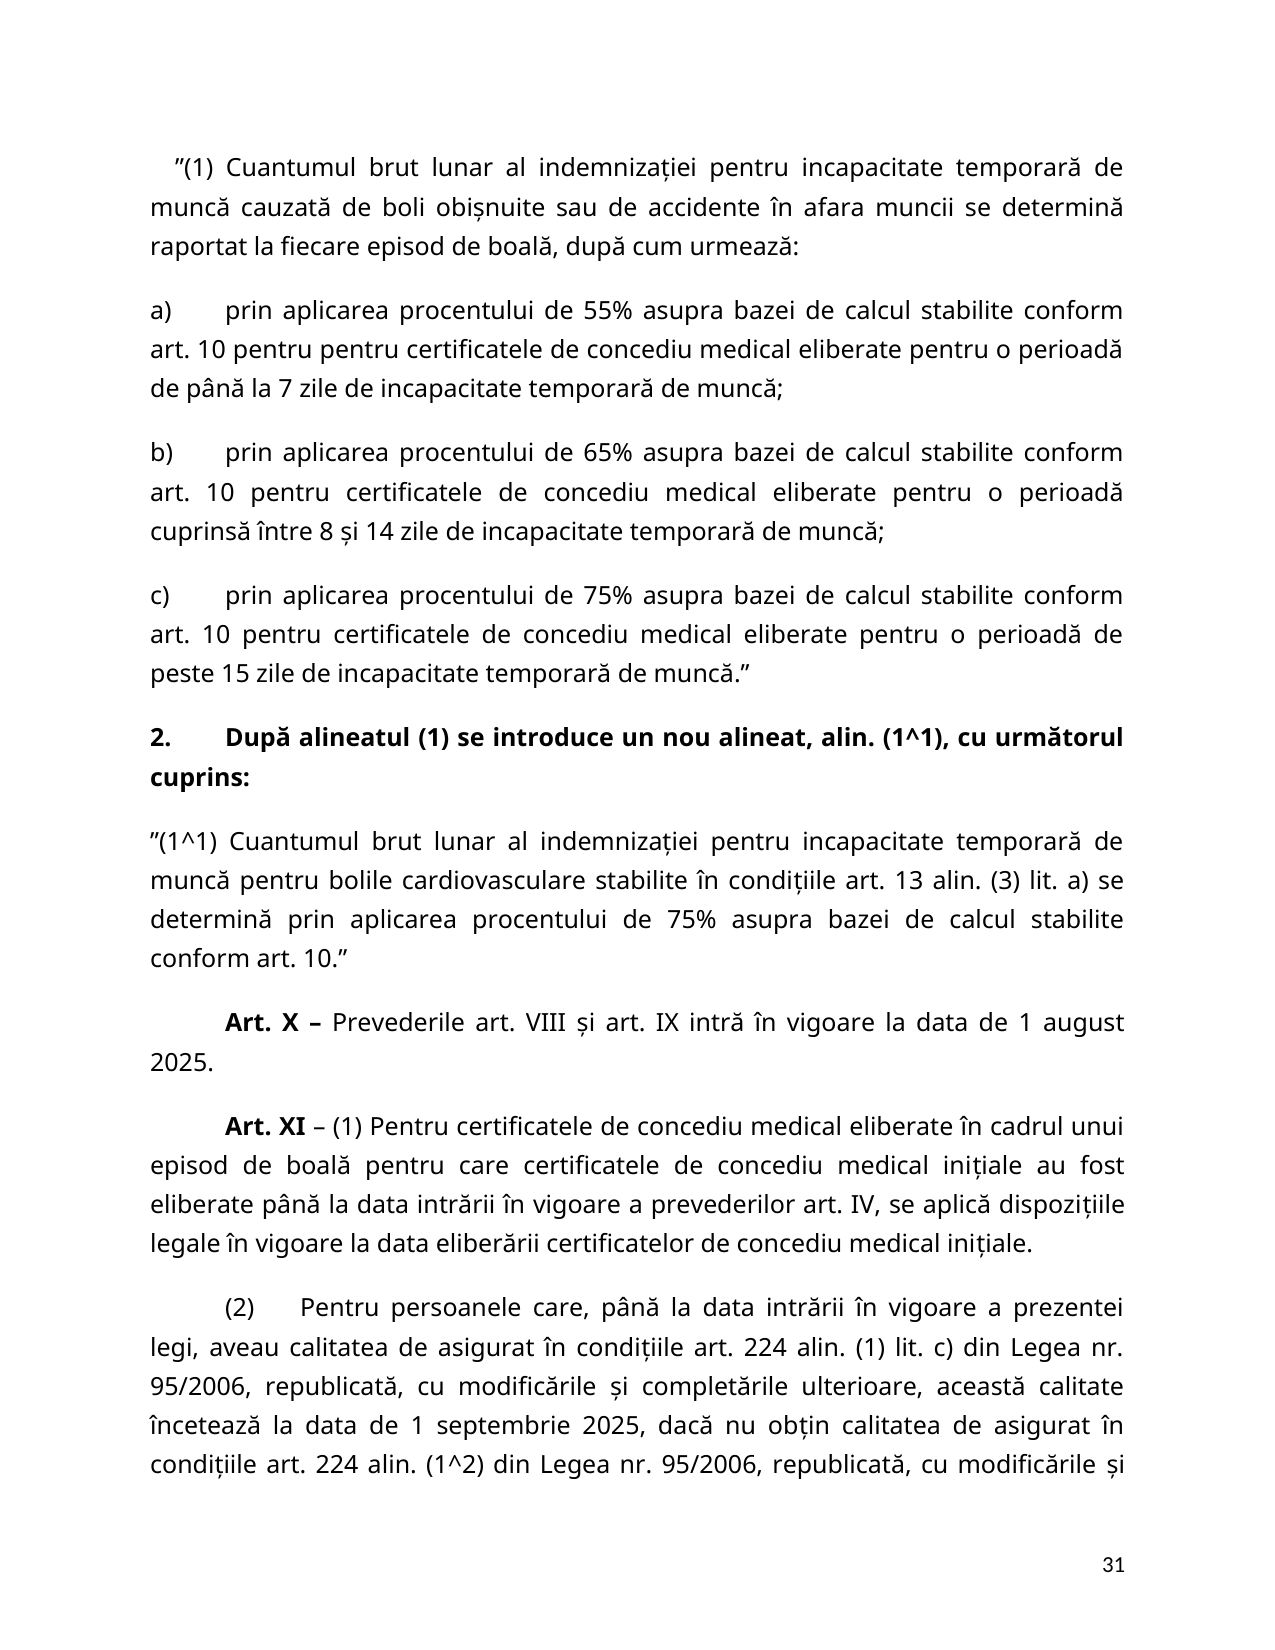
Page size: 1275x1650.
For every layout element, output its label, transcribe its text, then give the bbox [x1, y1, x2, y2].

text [150, 1290, 1125, 1481]
text 2. După alineatul (1) se introduce un nou alineat, alin. (1^1), cu următorul cuprins: [150, 720, 1125, 793]
text a) prin aplicarea procentului de 55% asupra bazei de calcul stabilite conform art. 10 pentru pentru certificatele de concediu medical eliberate pentru o perioadă de până la 7 zile de incapacitate temporară de muncă; [150, 292, 1125, 405]
text Art. X – Prevederile art. VIII și art. IX intră în vigoare la data de 1 august 2025. [150, 1005, 1125, 1078]
text c) prin aplicarea procentului de 75% asupra bazei de calcul stabilite conform art. 10 pentru certificatele de concediu medical eliberate pentru o perioadă de peste 15 zile de incapacitate temporară de muncă.” [150, 577, 1125, 690]
text b) prin aplicarea procentului de 65% asupra bazei de calcul stabilite conform art. 10 pentru certificatele de concediu medical eliberate pentru o perioadă cuprinsă între 8 și 14 zile de incapacitate temporară de muncă; [150, 435, 1125, 547]
text Art. XI – (1) Pentru certificatele de concediu medical eliberate în cadrul unui episod de boală pentru care certificatele de concediu medical inițiale au fost eliberate până la data intrării în vigoare a prevederilor art. IV, se aplică dispozițiile legale în vigoare la data eliberării certificatelor de concediu medical inițiale. [150, 1108, 1125, 1260]
text ”(1) Cuantumul brut lunar al indemnizaţiei pentru incapacitate temporară de muncă cauzată de boli obişnuite sau de accidente în afara muncii se determină raportat la fiecare episod de boală, după cum urmează: [150, 150, 1125, 262]
text ”(1^1) Cuantumul brut lunar al indemnizaţiei pentru incapacitate temporară de muncă pentru bolile cardiovasculare stabilite în condițiile art. 13 alin. (3) lit. a) se determină prin aplicarea procentului de 75% asupra bazei de calcul stabilite conform art. 10.” [150, 823, 1125, 975]
